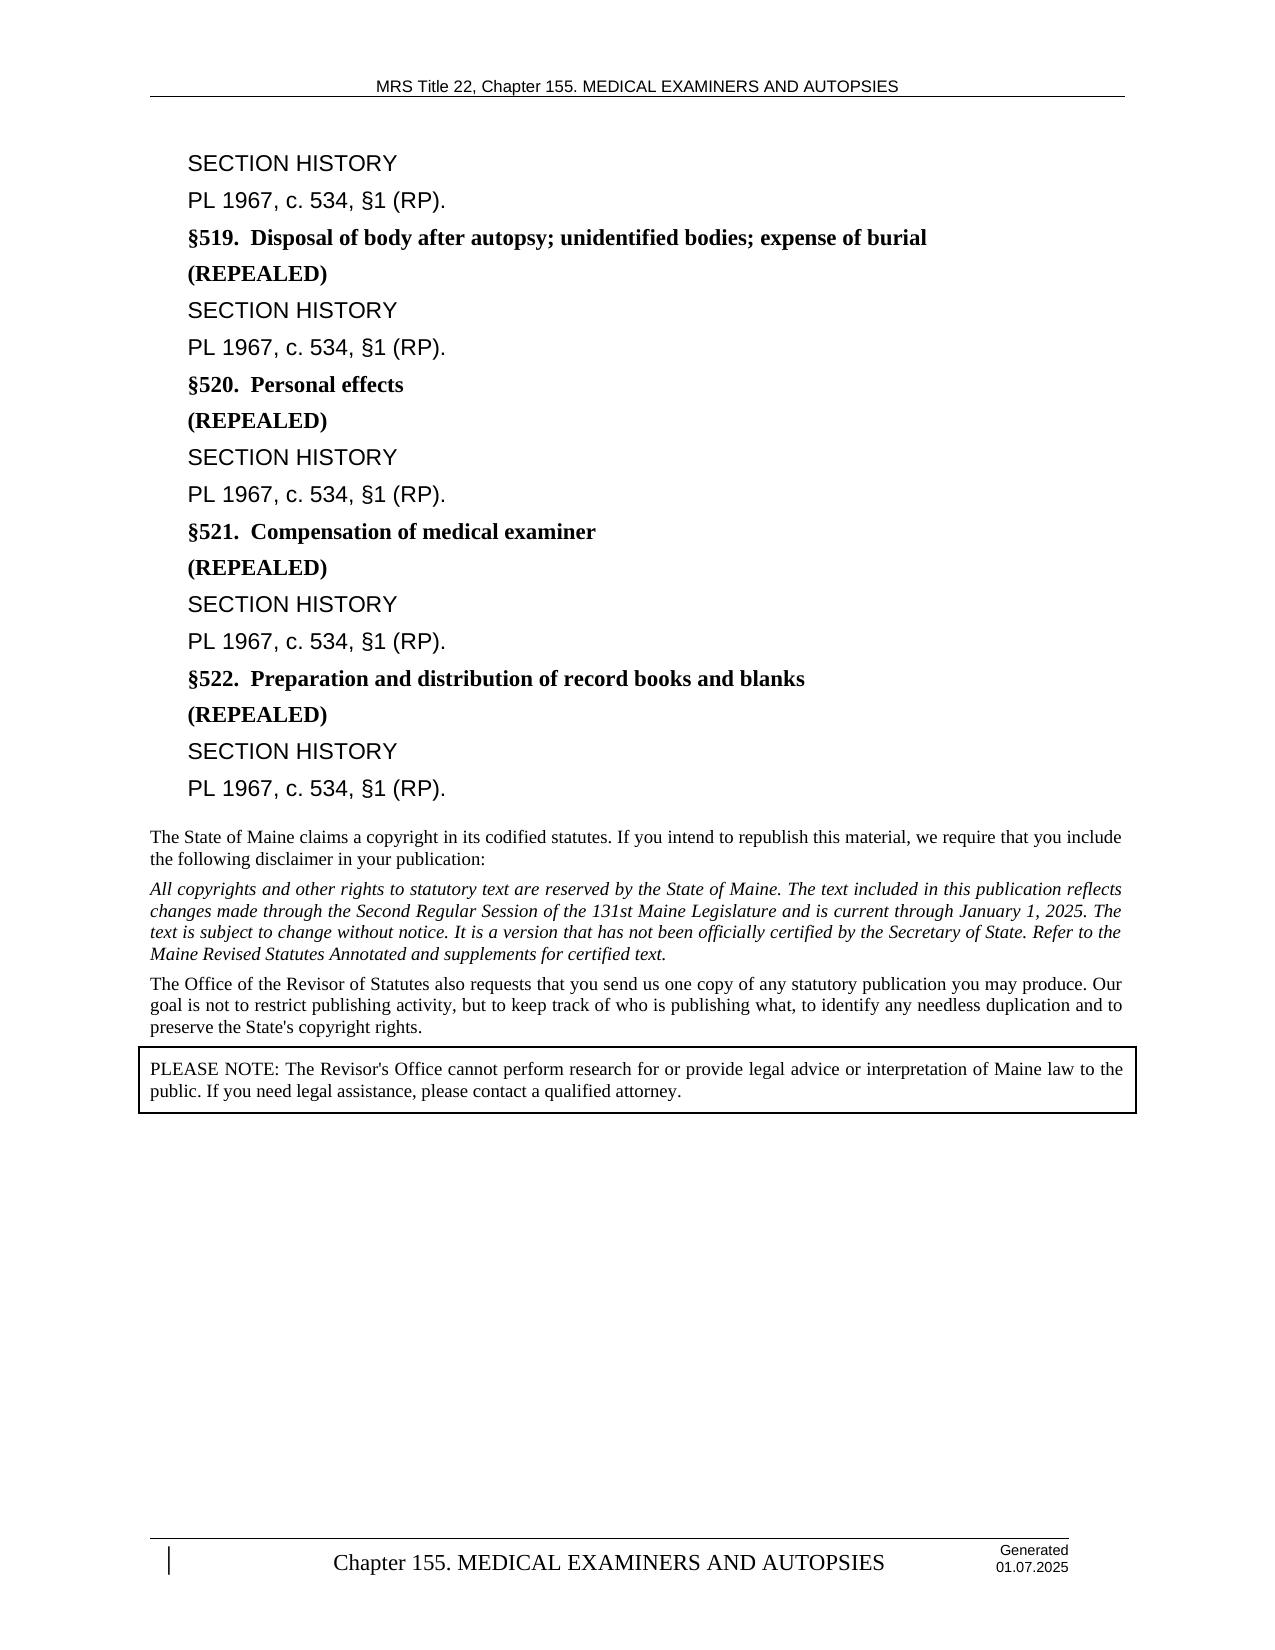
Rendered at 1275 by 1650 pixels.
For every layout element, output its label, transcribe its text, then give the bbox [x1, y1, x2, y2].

text SECTION HISTORY [187, 297, 1125, 323]
text (REPEALED) [187, 260, 1125, 287]
text (REPEALED) [187, 554, 1125, 581]
text §520. Personal effects [187, 371, 1125, 397]
text (REPEALED) [187, 407, 1125, 434]
text PL 1967, c. 534, §1 (RP). [187, 187, 1125, 213]
text PL 1967, c. 534, §1 (RP). [187, 334, 1125, 360]
text §521. Compensation of medical examiner [187, 518, 1125, 544]
text The State of Maine claims a copyright in its codified statutes. If you intend to republish this material, we require that you include the following disclaimer in your publication: [150, 826, 1125, 869]
text SECTION HISTORY [187, 591, 1125, 618]
text PL 1967, c. 534, §1 (RP). [187, 775, 1125, 801]
text §522. Preparation and distribution of record books and blanks [187, 665, 1125, 691]
text §519. Disposal of body after autopsy; unidentified bodies; expense of burial [187, 223, 1125, 250]
text SECTION HISTORY [187, 444, 1125, 471]
text PL 1967, c. 534, §1 (RP). [187, 628, 1125, 654]
text PLEASE NOTE: The Revisor's Office cannot perform research for or provide legal advice or interpretation of Maine law to the public. If you need legal assistance, please contact a qualified attorney. [140, 1048, 1135, 1112]
text SECTION HISTORY [187, 150, 1125, 176]
text PL 1967, c. 534, §1 (RP). [187, 481, 1125, 507]
text SECTION HISTORY [187, 738, 1125, 765]
text The Office of the Revisor of Statutes also requests that you send us one copy of any statutory publication you may produce. Our goal is not to restrict publishing activity, but to keep track of who is publishing what, to identify any needless duplication and to preserve the State's copyright rights. [150, 972, 1125, 1037]
text (REPEALED) [187, 702, 1125, 728]
text All copyrights and other rights to statutory text are reserved by the State of Maine. The text included in this publication reflects changes made through the Second Regular Session of the 131st Maine Legislature and is current through January 1, 2025 . The text is subject to change without notice. It is a version that has not been officially certified by the Secretary of State. Refer to the Maine Revised Statutes Annotated and supplements for certified text. [150, 878, 1125, 964]
